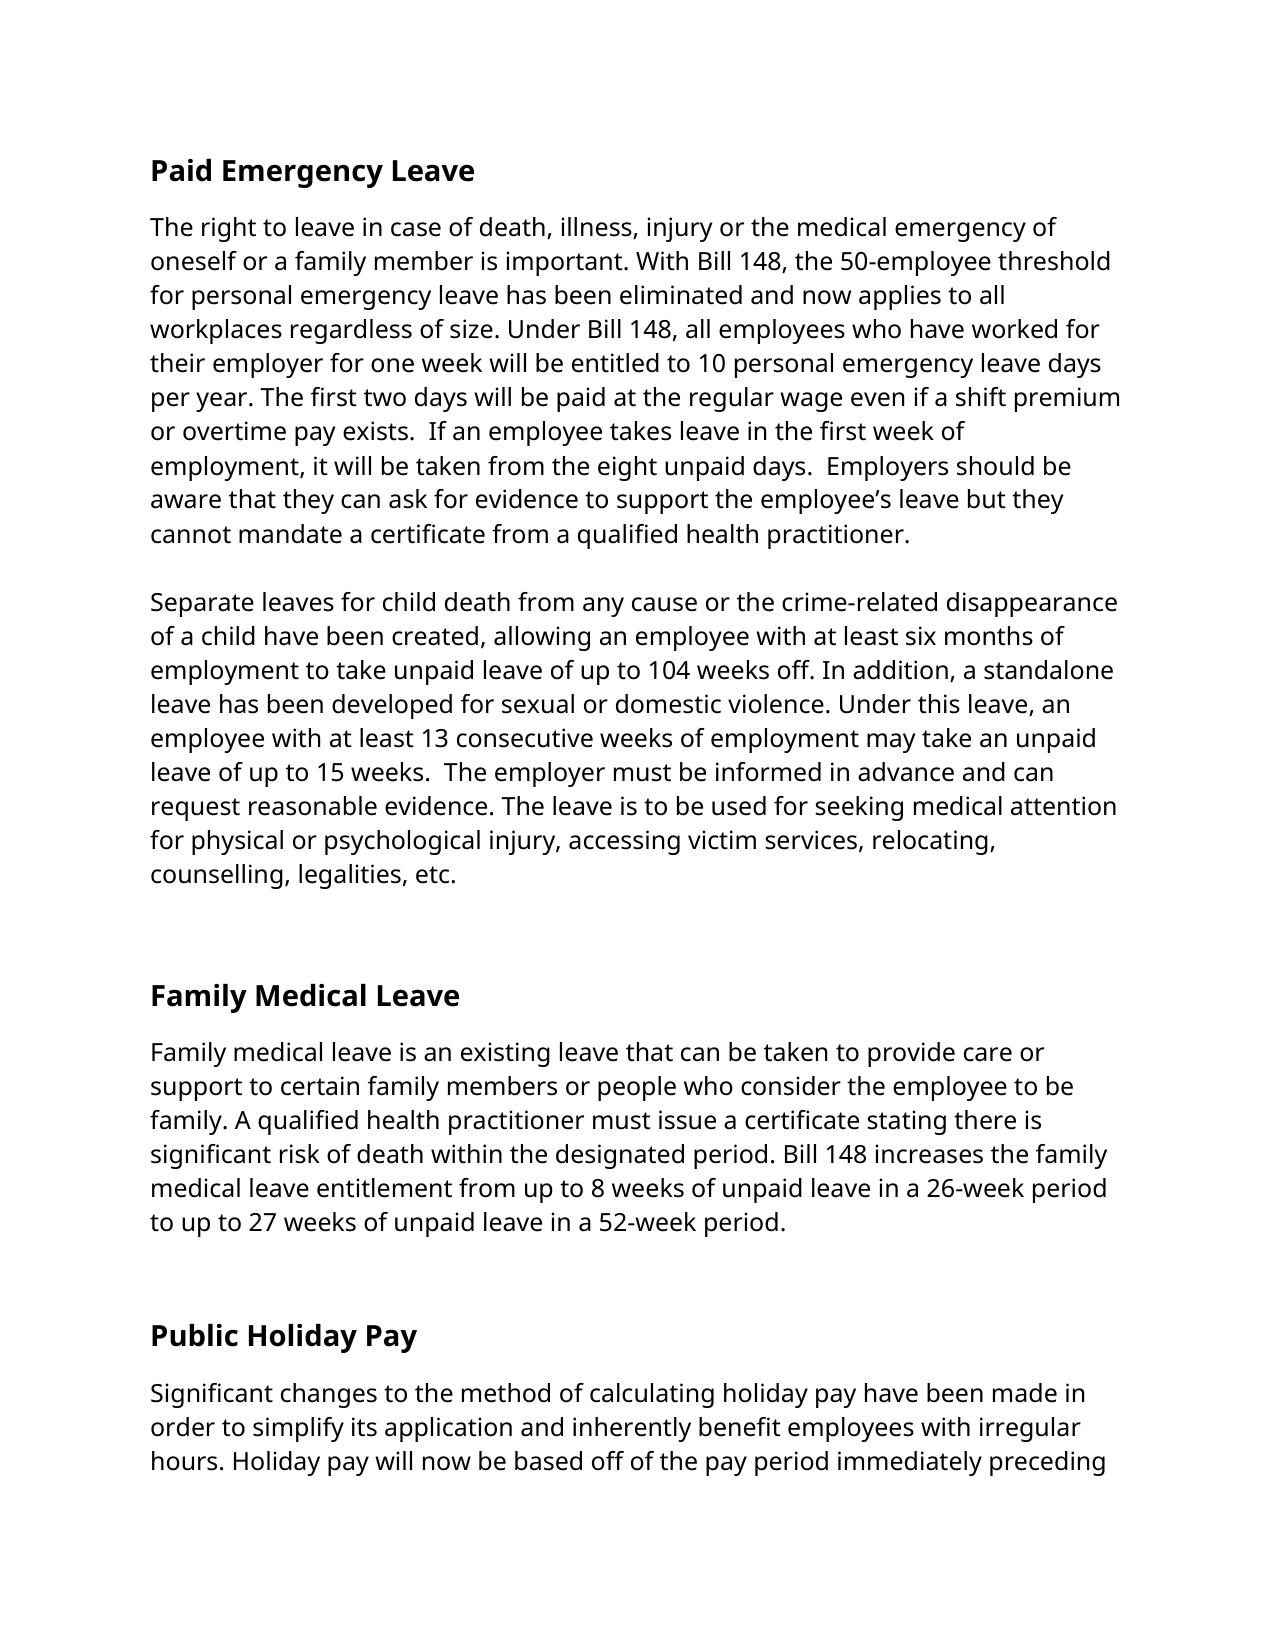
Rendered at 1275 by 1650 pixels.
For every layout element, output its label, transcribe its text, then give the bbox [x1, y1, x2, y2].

text Separate leaves for child death from any cause or the crime-related disappearance of a child have been created, allowing an employee with at least six months of employment to take unpaid leave of up to 104 weeks off. In addition, a standalone leave has been developed for sexual or domestic violence. Under this leave, an employee with at least 13 consecutive weeks of employment may take an unpaid leave of up to 15 weeks. The employer must be informed in advance and can request reasonable evidence. The leave is to be used for seeking medical attention for physical or psychological injury, accessing victim services, relocating, counselling, legalities, etc. [150, 584, 1125, 891]
text Family medical leave is an existing leave that can be taken to provide care or support to certain family members or people who consider the employee to be family. A qualified health practitioner must issue a certificate stating there is significant risk of death within the designated period. Bill 148 increases the family medical leave entitlement from up to 8 weeks of unpaid leave in a 26-week period to up to 27 weeks of unpaid leave in a 52-week period. [150, 1035, 1125, 1239]
subtitle Paid Emergency Leave [150, 150, 1125, 190]
subtitle Public Holiday Pay [150, 1316, 1125, 1355]
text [150, 1375, 1125, 1478]
subtitle Family Medical Leave [150, 975, 1125, 1015]
text The right to leave in case of death, illness, injury or the medical emergency of oneself or a family member is important. With Bill 148, the 50-employee threshold for personal emergency leave has been eliminated and now applies to all workplaces regardless of size. Under Bill 148, all employees who have worked for their employer for one week will be entitled to 10 personal emergency leave days per year. The first two days will be paid at the regular wage even if a shift premium or overtime pay exists. If an employee takes leave in the first week of employment, it will be taken from the eight unpaid days. Employers should be aware that they can ask for evidence to support the employee’s leave but they cannot mandate a certificate from a qualified health practitioner. [150, 210, 1125, 550]
